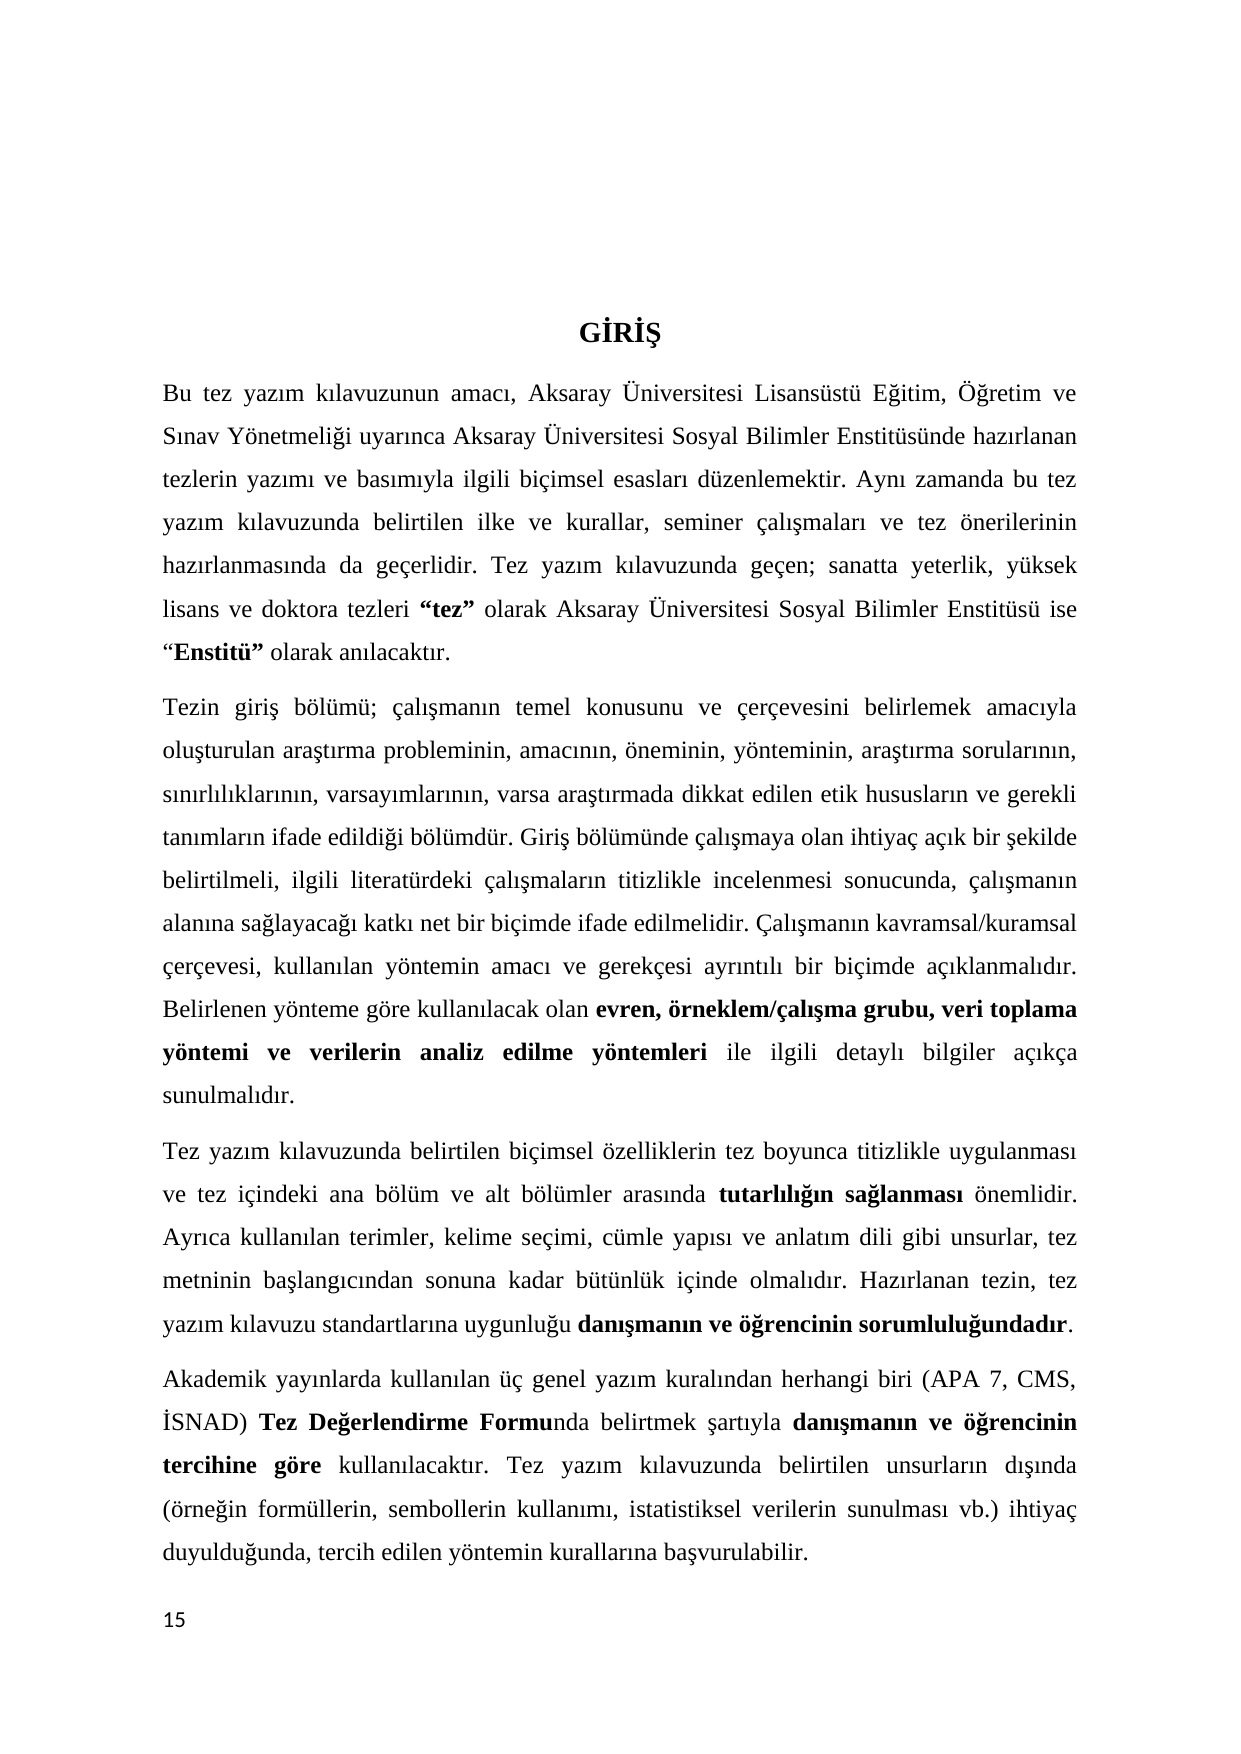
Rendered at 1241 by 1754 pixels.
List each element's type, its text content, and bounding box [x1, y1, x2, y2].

subtitle GİRİŞ [162, 315, 1078, 349]
text Tezin giriş bölümü; çalışmanın temel konusunu ve çerçevesini belirlemek amacıyla oluşturulan araştırma probleminin, amacının, öneminin, yönteminin, araştırma sorularının, sınırlılıklarının, varsayımlarının, varsa araştırmada dikkat edilen etik hususların ve gerekli tanımların ifade edildiği bölümdür. Giriş bölümünde çalışmaya olan ihtiyaç açık bir şekilde belirtilmeli, ilgili literatürdeki çalışmaların titizlikle incelenmesi sonucunda, çalışmanın alanına sağlayacağı katkı net bir biçimde ifade edilmelidir. Çalışmanın kavramsal/kuramsal çerçevesi, kullanılan yöntemin amacı ve gerekçesi ayrıntılı bir biçimde açıklanmalıdır. Belirlenen yönteme göre kullanılacak olan evren, örneklem/çalışma grubu, veri toplama yöntemi ve verilerin analiz edilme yöntemleri ile ilgili detaylı bilgiler açıkça sunulmalıdır. [162, 692, 1078, 1109]
text Tez yazım kılavuzunda belirtilen biçimsel özelliklerin tez boyunca titizlikle uygulanması ve tez içindeki ana bölüm ve alt bölümler arasında tutarlılığın sağlanması önemlidir. Ayrıca kullanılan terimler, kelime seçimi, cümle yapısı ve anlatım dili gibi unsurlar, tez metninin başlangıcından sonuna kadar bütünlük içinde olmalıdır. Hazırlanan tezin, tez yazım kılavuzu standartlarına uygunluğu danışmanın ve öğrencinin sorumluluğundadır. [162, 1136, 1078, 1337]
text Bu tez yazım kılavuzunun amacı, Aksaray Üniversitesi Lisansüstü Eğitim, Öğretim ve Sınav Yönetmeliği uyarınca Aksaray Üniversitesi Sosyal Bilimler Enstitüsünde hazırlanan tezlerin yazımı ve basımıyla ilgili biçimsel esasları düzenlemektir. Aynı zamanda bu tez yazım kılavuzunda belirtilen ilke ve kurallar, seminer çalışmaları ve tez önerilerinin hazırlanmasında da geçerlidir. Tez yazım kılavuzunda geçen; sanatta yeterlik, yüksek lisans ve doktora tezleri “tez” olarak Aksaray Üniversitesi Sosyal Bilimler Enstitüsü ise “Enstitü” olarak anılacaktır. [162, 378, 1078, 666]
text Akademik yayınlarda kullanılan üç genel yazım kuralından herhangi biri (APA 7, CMS, İSNAD) Tez Değerlendirme Formunda belirtmek şartıyla danışmanın ve öğrencinin tercihine göre kullanılacaktır. Tez yazım kılavuzunda belirtilen unsurların dışında (örneğin formüllerin, sembollerin kullanımı, istatistiksel verilerin sunulması vb.) ihtiyaç duyulduğunda, tercih edilen yöntemin kurallarına başvurulabilir. [162, 1364, 1078, 1566]
